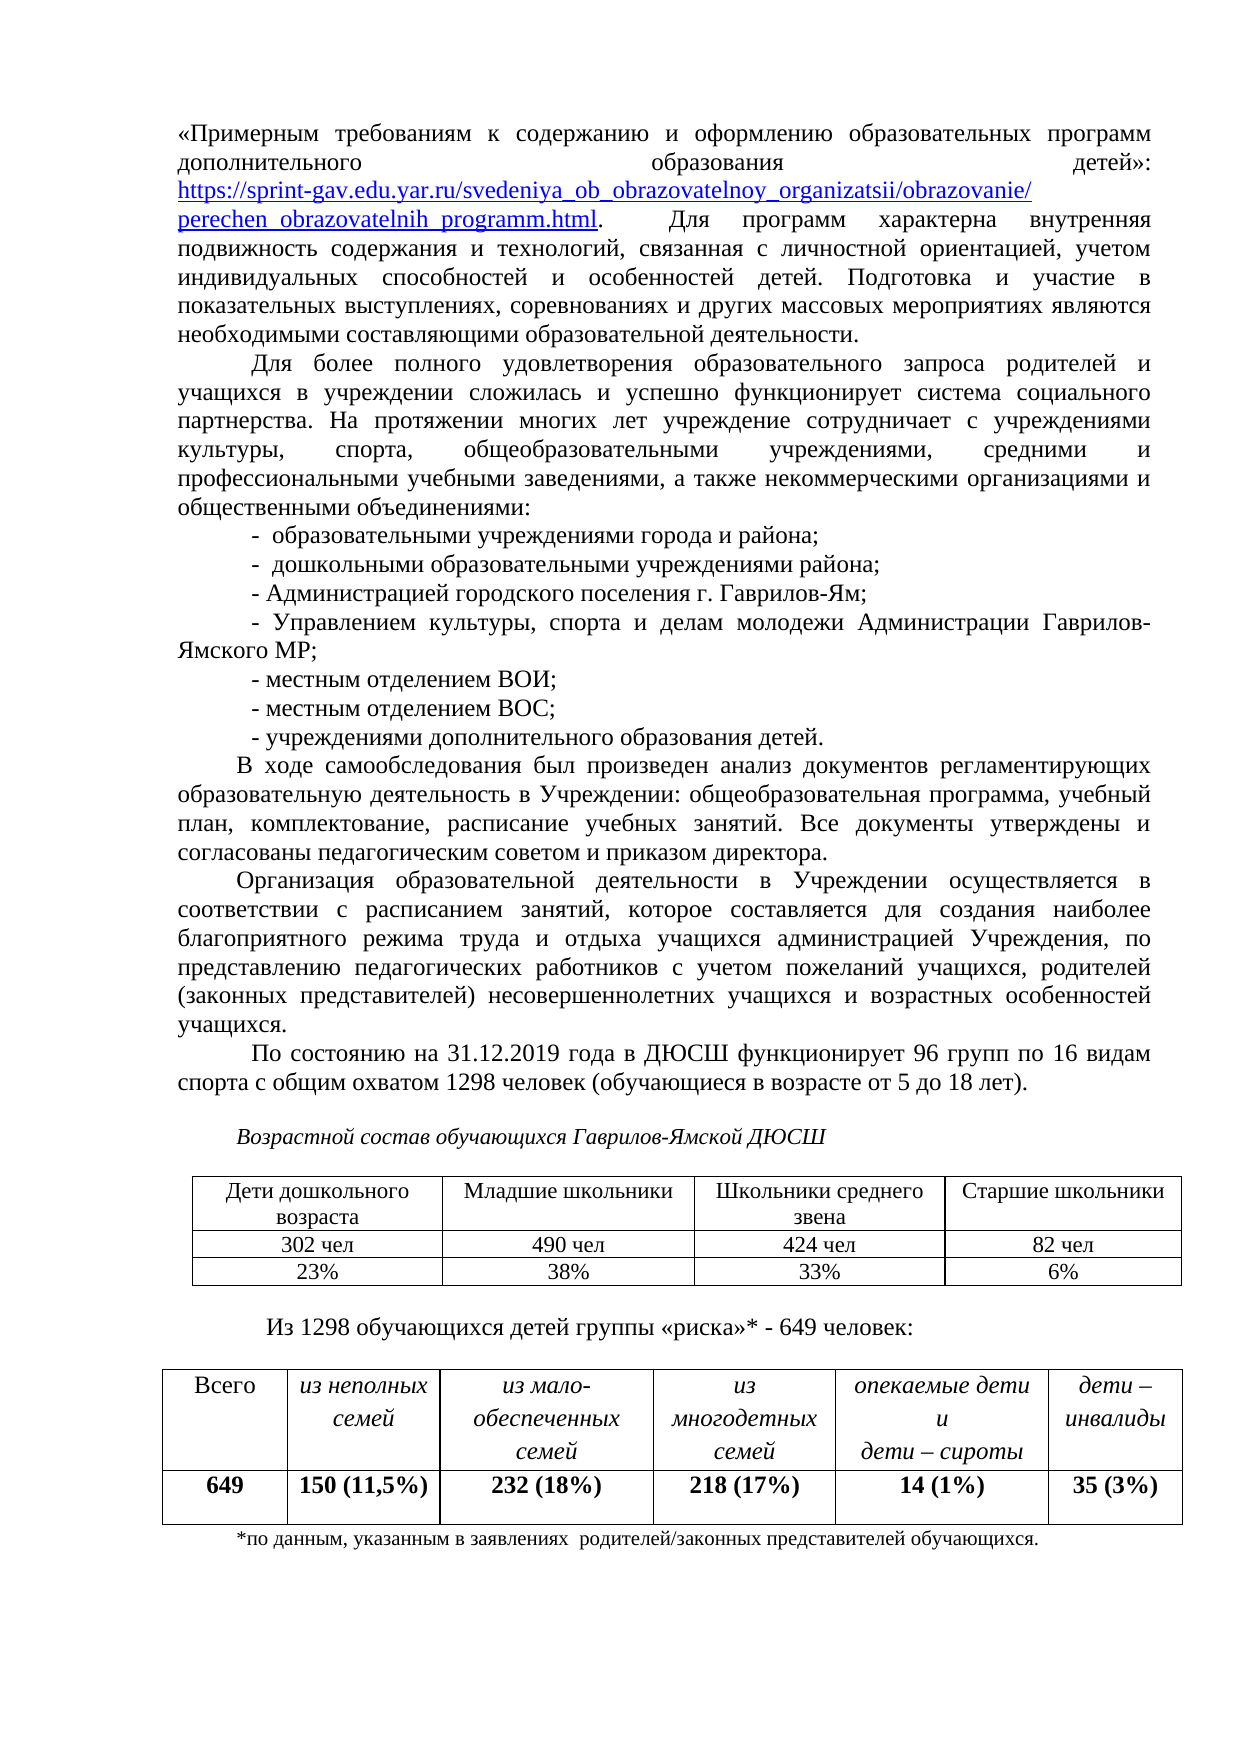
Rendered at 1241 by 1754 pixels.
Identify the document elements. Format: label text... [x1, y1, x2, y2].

text В ходе самообследования был произведен анализ документов регламентирующих образовательную деятельность в Учреждении: общеобразовательная программа, учебный план, комплектование, расписание учебных занятий. Все документы утверждены и согласованы педагогическим советом и приказом директора. [177, 751, 1152, 866]
table_cell 218 (17%) [654, 1471, 835, 1524]
table_header из мало-обеспеченных семей [441, 1370, 653, 1469]
text - учреждениями дополнительного образования детей. [177, 722, 1152, 751]
table_cell 33% [695, 1258, 944, 1284]
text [177, 118, 1152, 348]
table_cell 82 чел [946, 1231, 1181, 1257]
text - местным отделением ВОС; [177, 693, 1152, 722]
table_header Дети дошкольного возраста [193, 1177, 442, 1230]
table_cell 6% [946, 1258, 1181, 1284]
text По состоянию на 31.12.2019 года в ДЮСШ функционирует 96 групп по 16 видам спорта с общим охватом 1298 человек (обучающиеся в возрасте от 5 до 18 лет). [177, 1038, 1152, 1096]
table_header из многодетных семей [654, 1370, 835, 1469]
table_header Старшие школьники [946, 1177, 1181, 1230]
table_header Школьники среднего звена [695, 1177, 944, 1230]
table_cell 232 (18%) [441, 1471, 653, 1524]
text Из 1298 обучающихся детей группы «риска»* - 649 человек: [177, 1312, 1152, 1341]
table_header Всего [163, 1370, 287, 1469]
table_cell 38% [443, 1258, 694, 1284]
text - местным отделением ВОИ; [177, 664, 1152, 693]
text *по данным, указанным в заявлениях родителей/законных представителей обучающихся. [177, 1525, 1152, 1549]
text Возрастной состав обучающихся Гаврилов-Ямской ДЮСШ [177, 1123, 1152, 1149]
table_cell 649 [163, 1471, 287, 1524]
table_header опекаемые дети и дети – сироты [836, 1370, 1048, 1469]
table_cell 14 (1%) [836, 1471, 1048, 1524]
table_cell 424 чел [695, 1231, 944, 1257]
table_cell 490 чел [443, 1231, 694, 1257]
table_header из неполных семей [288, 1370, 439, 1469]
text - Управлением культуры, спорта и делам молодежи Администрации Гаврилов-Ямского МР; [177, 607, 1152, 664]
text - образовательными учреждениями города и района; [177, 521, 1152, 549]
text Для более полного удовлетворения образовательного запроса родителей и учащихся в учреждении сложилась и успешно функционирует система социального партнерства. На протяжении многих лет учреждение сотрудничает с учреждениями культуры, спорта, общеобразовательными учреждениями, средними и профессиональными учебными заведениями, а также некоммерческими организациями и общественными объединениями: [177, 348, 1152, 521]
table_header Младшие школьники [443, 1177, 694, 1230]
table_header дети – инвалиды [1049, 1370, 1182, 1469]
text Организация образовательной деятельности в Учреждении осуществляется в соответствии с расписанием занятий, которое составляется для создания наиболее благоприятного режима труда и отдыха учащихся администрацией Учреждения, по представлению педагогических работников с учетом пожеланий учащихся, родителей (законных представителей) несовершеннолетних учащихся и возрастных особенностей учащихся. [177, 866, 1152, 1038]
text - дошкольными образовательными учреждениями района; [177, 549, 1152, 578]
table_cell 23% [193, 1258, 442, 1284]
table_cell 302 чел [193, 1231, 442, 1257]
table_cell 150 (11,5%) [288, 1471, 439, 1524]
text - Администрацией городского поселения г. Гаврилов-Ям; [177, 578, 1152, 607]
table_cell 35 (3%) [1049, 1471, 1182, 1524]
